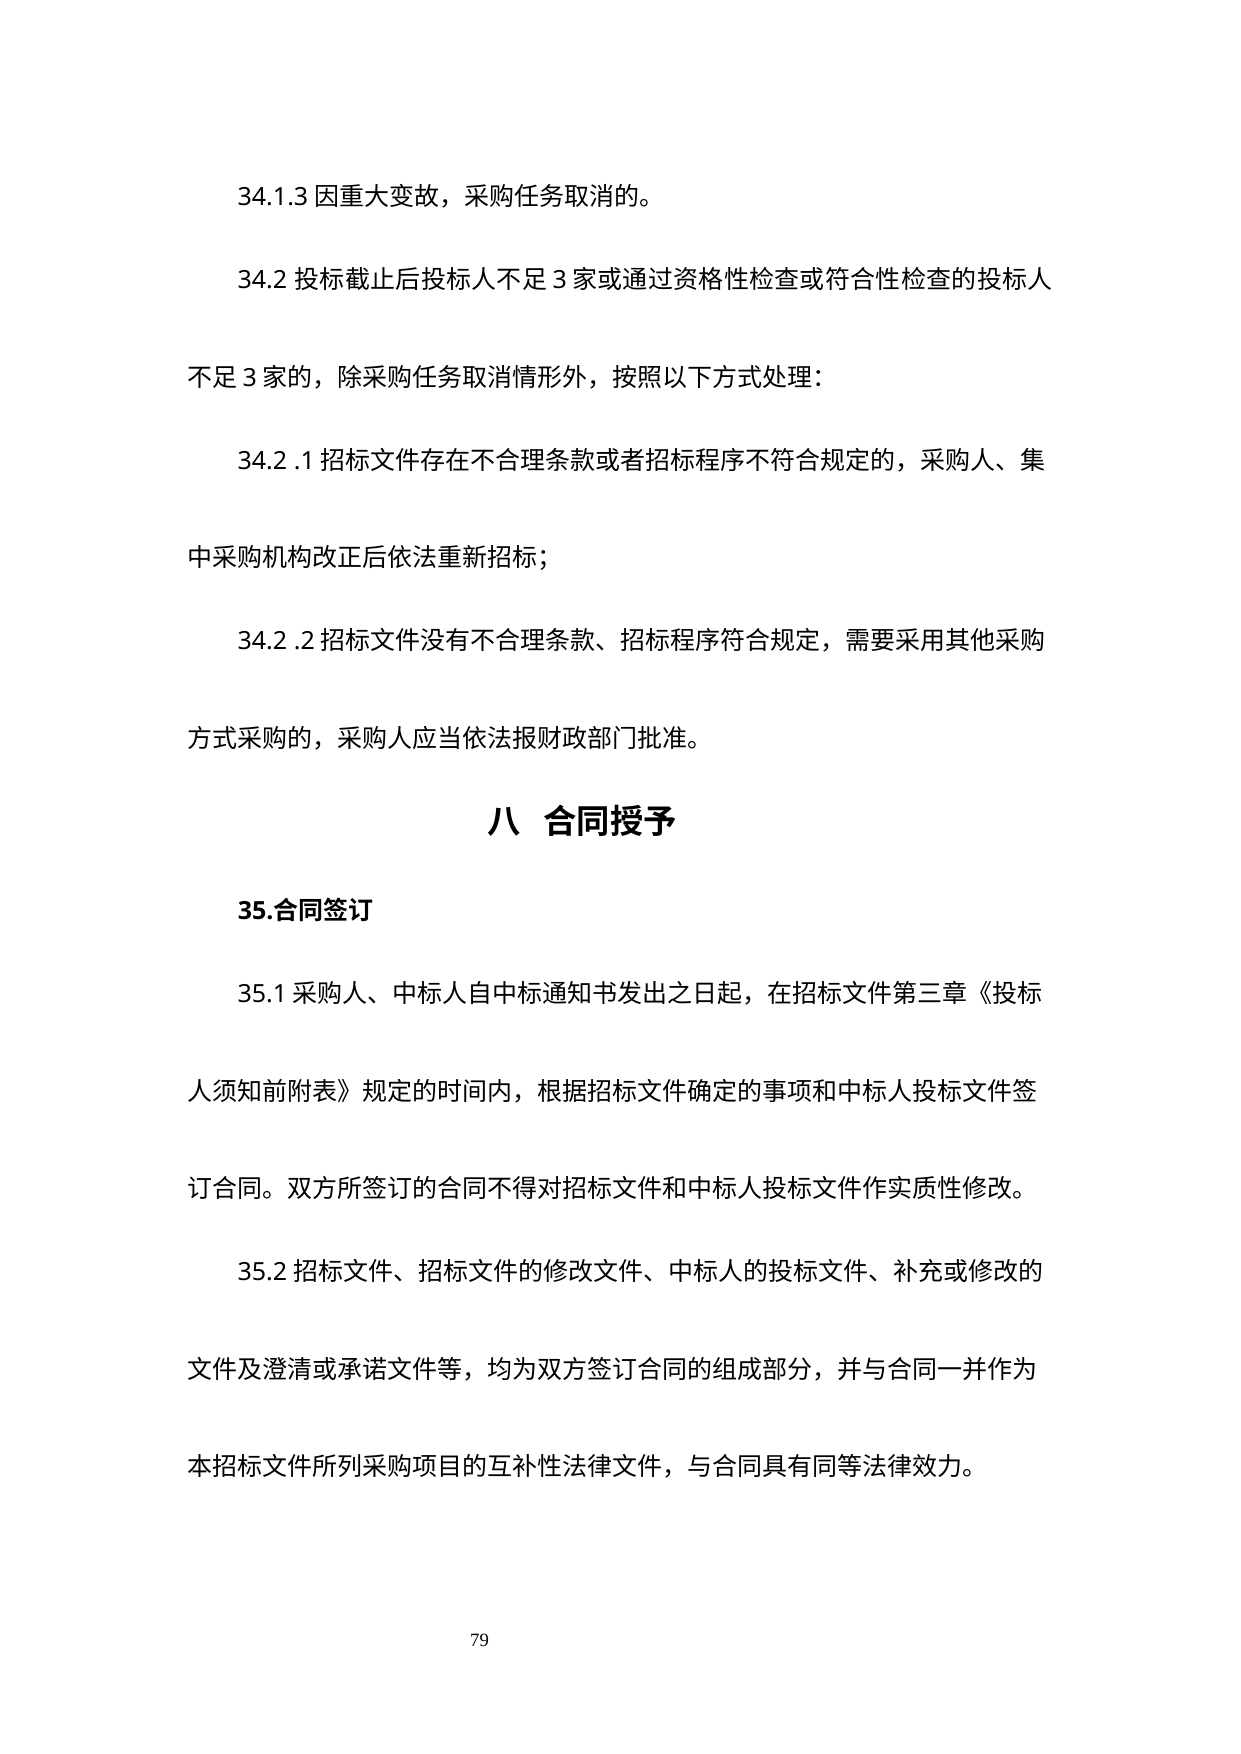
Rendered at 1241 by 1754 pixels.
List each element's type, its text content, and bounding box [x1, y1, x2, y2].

text 35.合同签订 [187, 876, 1053, 941]
text 35.1采购人、中标人自中标通知书发出之日起，在招标文件第三章《投标人须知前附表》规定的时间内，根据招标文件确定的事项和中标人投标文件签订合同。双方所签订的合同不得对招标文件和中标人投标文件作实质性修改。 [187, 959, 1053, 1219]
text 35.2 招标文件、招标文件的修改文件、中标人的投标文件、补充或修改的文件及澄清或承诺文件等，均为双方签订合同的组成部分，并与合同一并作为本招标文件所列采购项目的互补性法律文件，与合同具有同等法律效力。 [187, 1237, 1053, 1497]
text 八 合同授予 [187, 787, 1053, 852]
text 34.2 投标截止后投标人不足3家或通过资格性检查或符合性检查的投标人不足3家的，除采购任务取消情形外，按照以下方式处理： [187, 245, 1053, 408]
text 34.1.3 因重大变故，采购任务取消的。 [187, 162, 1053, 227]
text 34.2 .2招标文件没有不合理条款、招标程序符合规定，需要采用其他采购方式采购的，采购人应当依法报财政部门批准。 [187, 606, 1053, 769]
text 34.2 .1招标文件存在不合理条款或者招标程序不符合规定的，采购人、集中采购机构改正后依法重新招标； [187, 426, 1053, 588]
